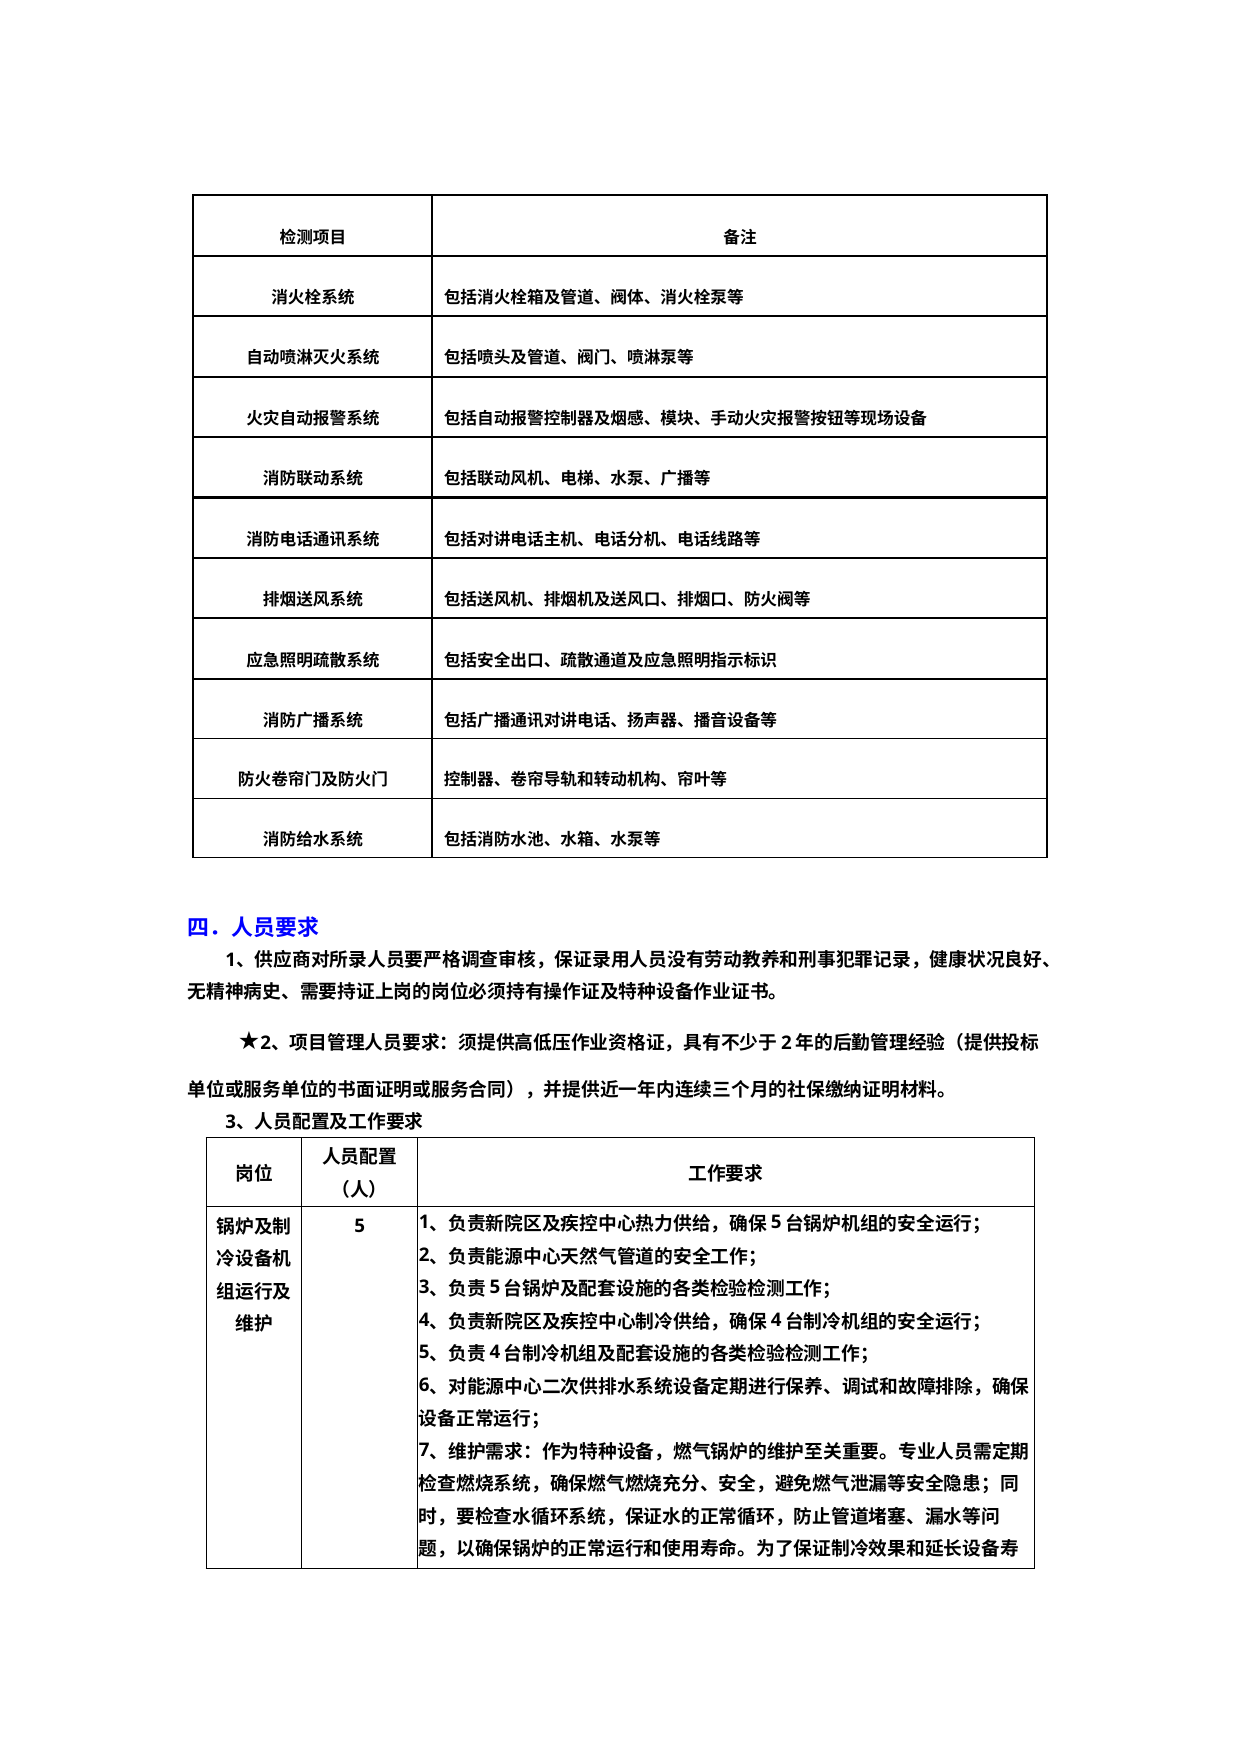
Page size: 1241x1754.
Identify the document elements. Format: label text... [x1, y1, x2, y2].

text 四．人员要求 [187, 909, 1053, 942]
table_cell 锅炉及制冷设备机组运行及维护 [207, 1207, 301, 1568]
table_cell 5 [302, 1207, 417, 1568]
table_header 人员配置（人） [302, 1138, 417, 1206]
text 1、供应商对所录人员要严格调查审核，保证录用人员没有劳动教养和刑事犯罪记录，健康状况良好、无精神病史、需要持证上岗的岗位必须持有操作证及特种设备作业证书。 [187, 942, 1053, 1007]
text 3、人员配置及工作要求 [187, 1104, 1053, 1137]
table_header 工作要求 [418, 1138, 1034, 1206]
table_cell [418, 1207, 1034, 1568]
table_header 岗位 [207, 1138, 301, 1206]
text ★2、项目管理人员要求：须提供高低压作业资格证，具有不少于2年的后勤管理经验（提供投标单位或服务单位的书面证明或服务合同），并提供近一年内连续三个月的社保缴纳证明材料。 [187, 1007, 1053, 1104]
